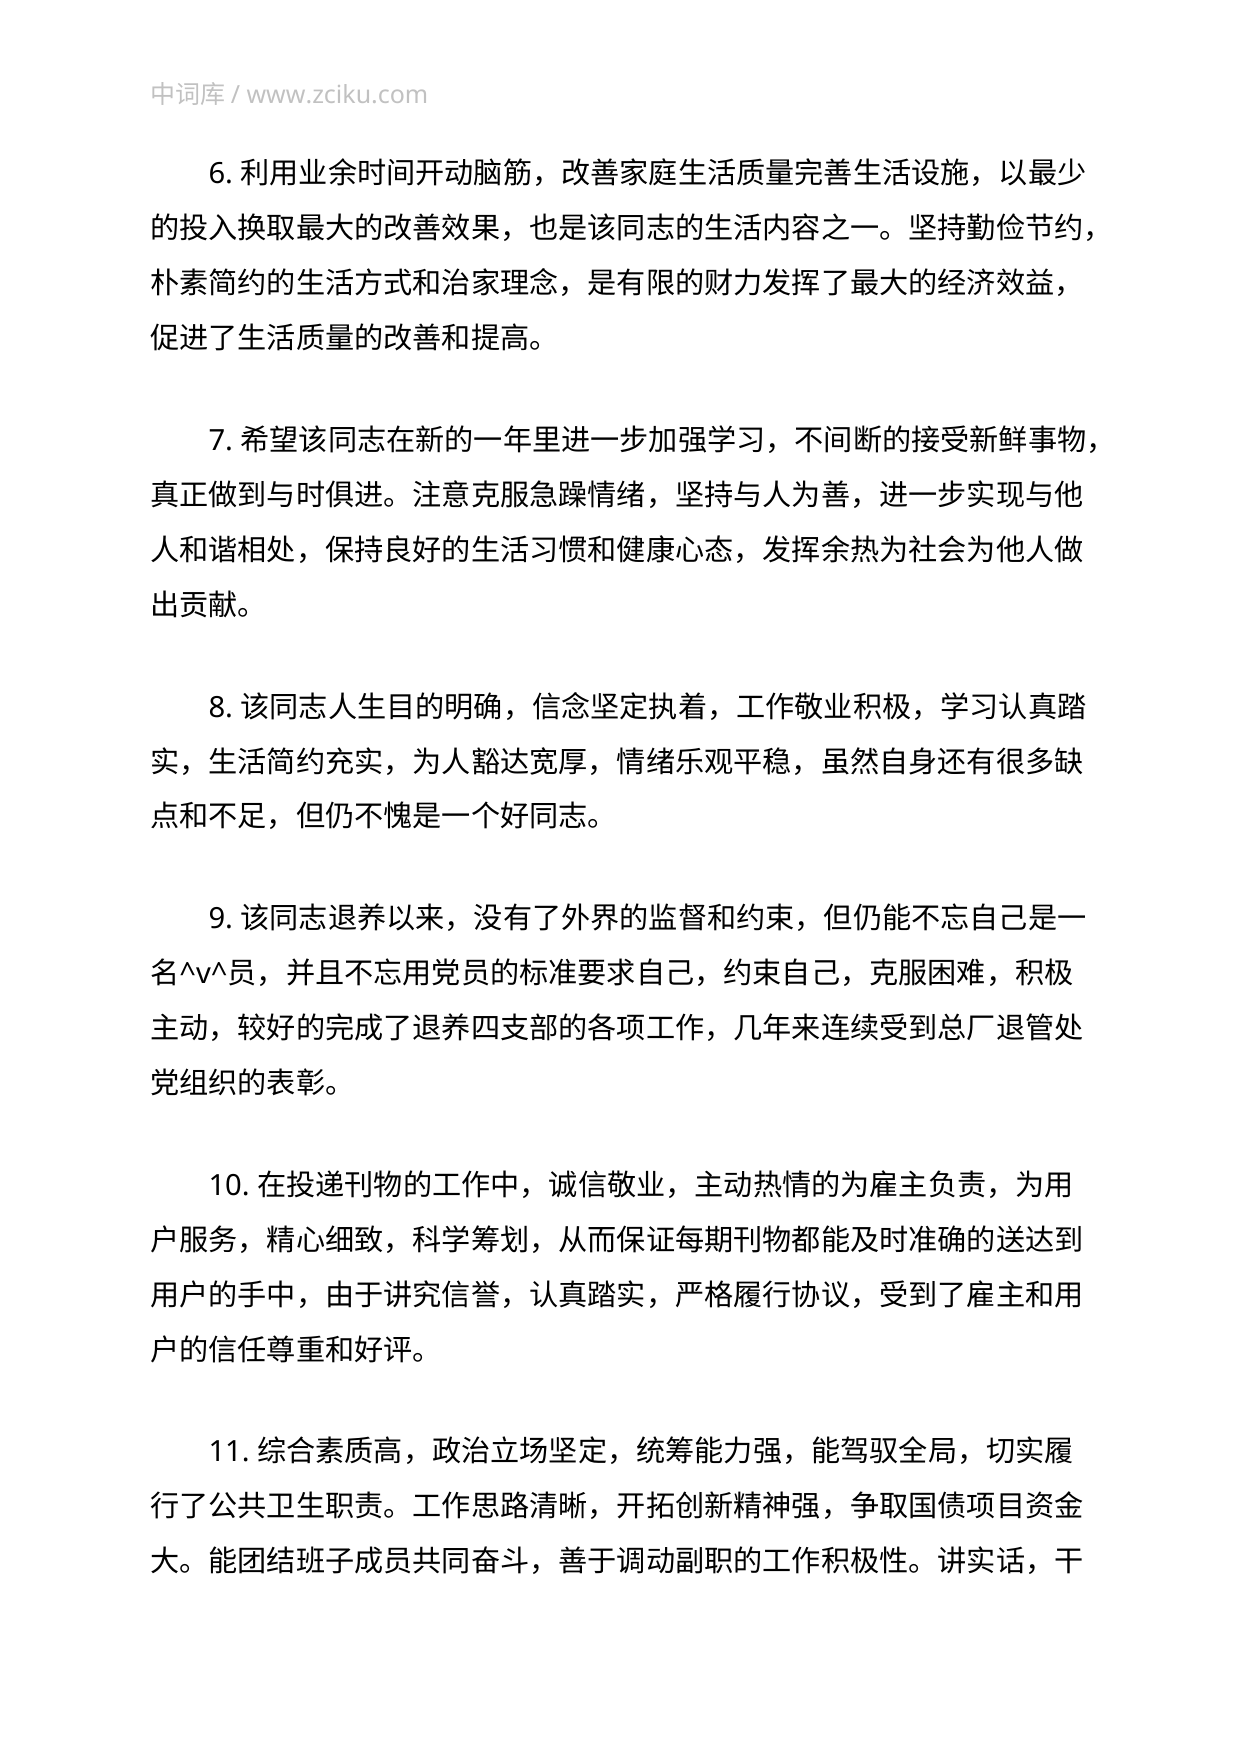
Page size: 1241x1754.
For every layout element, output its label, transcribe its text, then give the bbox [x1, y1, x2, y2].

text 10. 在投递刊物的工作中，诚信敬业，主动热情的为雇主负责，为用户服务，精心细致，科学筹划，从而保证每期刊物都能及时准确的送达到用户的手中，由于讲究信誉，认真踏实，严格履行协议，受到了雇主和用户的信任尊重和好评。 [150, 1161, 1090, 1368]
text 6. 利用业余时间开动脑筋，改善家庭生活质量完善生活设施，以最少的投入换取最大的改善效果，也是该同志的生活内容之一。坚持勤俭节约，朴素简约的生活方式和治家理念，是有限的财力发挥了最大的经济效益，促进了生活质量的改善和提高。 [150, 150, 1090, 357]
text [150, 1428, 1090, 1580]
text 7. 希望该同志在新的一年里进一步加强学习，不间断的接受新鲜事物，真正做到与时俱进。注意克服急躁情绪，坚持与人为善，进一步实现与他人和谐相处，保持良好的生活习惯和健康心态，发挥余热为社会为他人做出贡献。 [150, 417, 1090, 624]
text 9. 该同志退养以来，没有了外界的监督和约束，但仍能不忘自己是一名^v^员，并且不忘用党员的标准要求自己，约束自己，克服困难，积极主动，较好的完成了退养四支部的各项工作，几年来连续受到总厂退管处党组织的表彰。 [150, 895, 1090, 1102]
text 8. 该同志人生目的明确，信念坚定执着，工作敬业积极，学习认真踏实，生活简约充实，为人豁达宽厚，情绪乐观平稳，虽然自身还有很多缺点和不足，但仍不愧是一个好同志。 [150, 683, 1090, 835]
